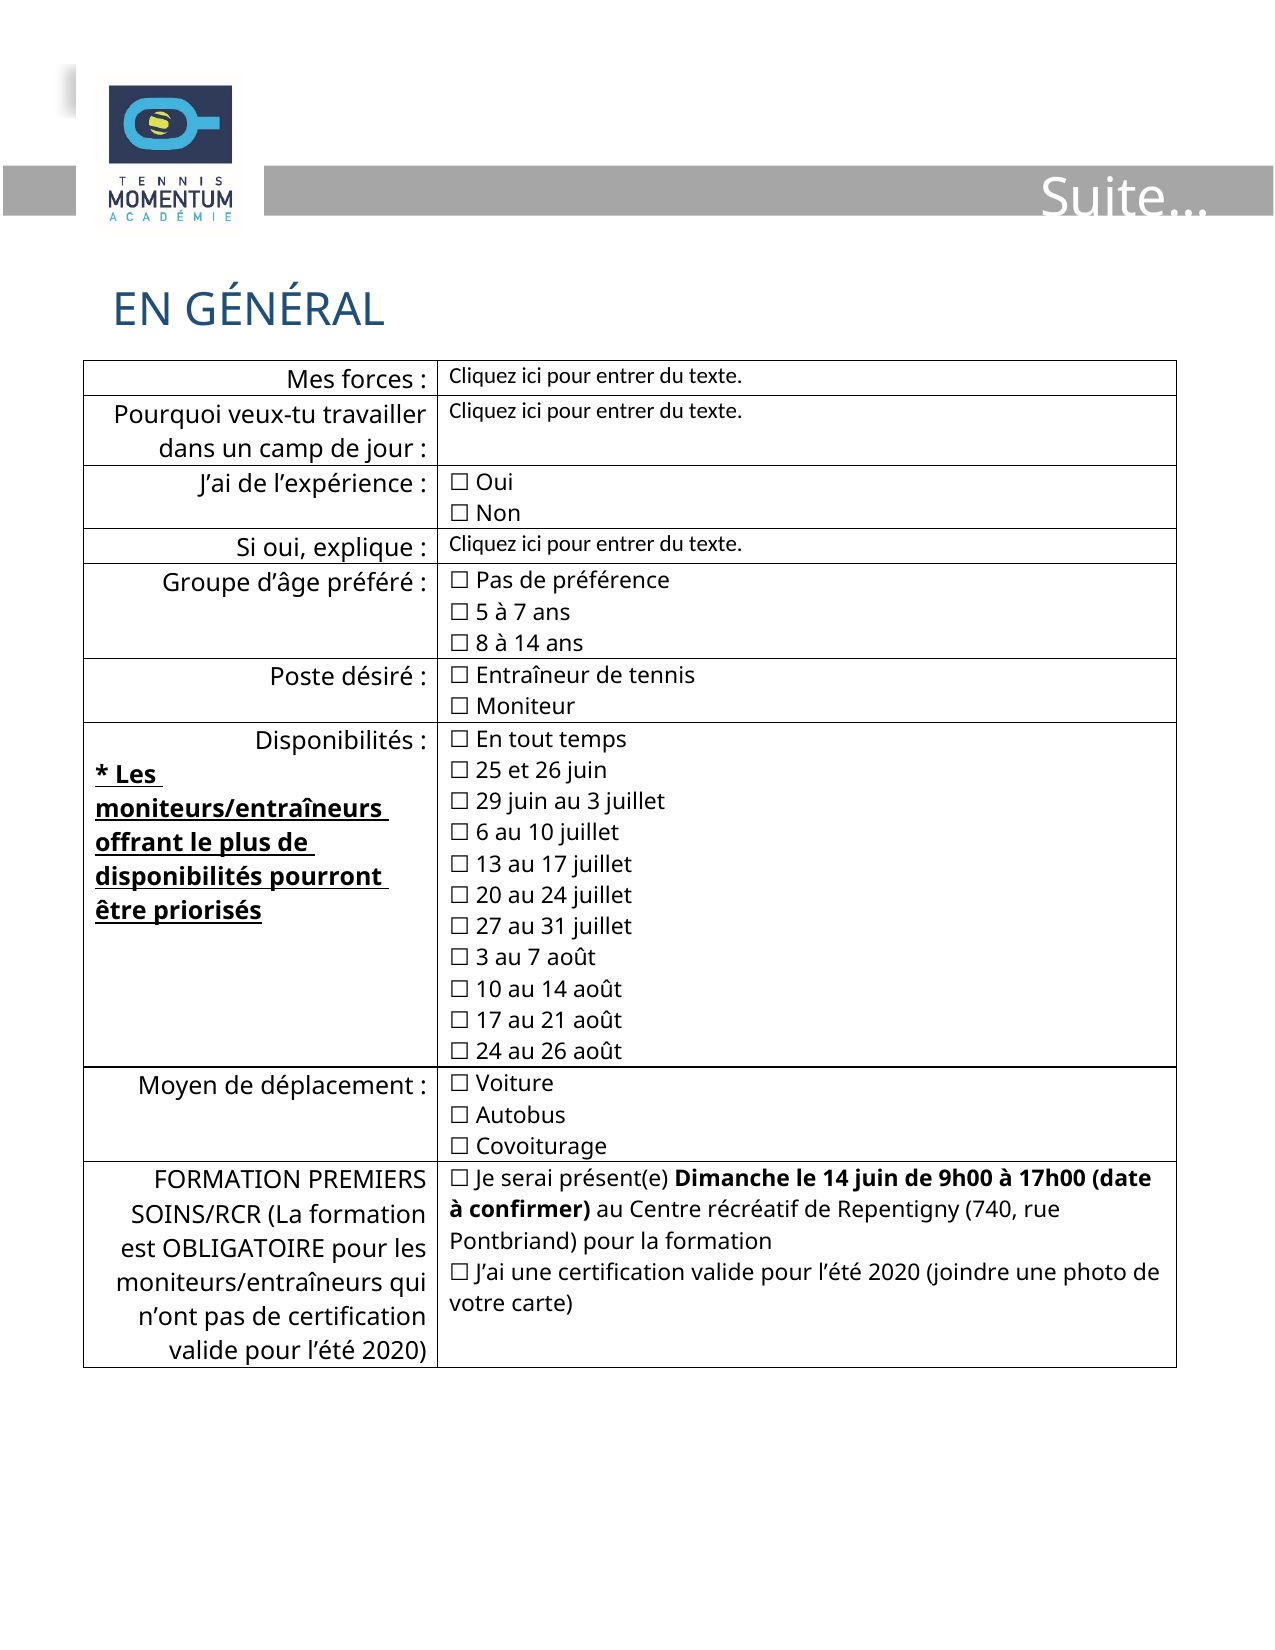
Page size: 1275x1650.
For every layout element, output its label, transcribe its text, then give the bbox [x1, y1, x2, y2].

table_cell Moyen de déplacement : [84, 1068, 437, 1161]
table_cell Je serai présent(e) Dimanche le 14 juin de 9h00 à 17h00 (date à confirmer) au Centre récréatif de Repentigny (740, rue Pontbriand) pour la formation J’ai une certification valide pour l’été 2020 (joindre une photo de votre carte) [438, 1162, 1176, 1367]
text EN GÉNÉRAL [112, 276, 1162, 339]
table_cell Pas de préférence 5 à 7 ans 8 à 14 ans [438, 564, 1176, 658]
table_cell Voiture Autobus Covoiturage [438, 1068, 1176, 1161]
table_cell Disponibilités : * Les moniteurs/entraîneurs offrant le plus de disponibilités pourront être priorisés [84, 723, 437, 1066]
table_header Mes forces : [84, 361, 437, 395]
table_cell J’ai de l’expérience : [84, 466, 437, 528]
table_cell Si oui, explique : [84, 529, 437, 563]
table_cell Oui Non [438, 466, 1176, 528]
picture [97, 71, 244, 236]
table_cell En tout temps 25 et 26 juin 29 juin au 3 juillet 6 au 10 juillet 13 au 17 juillet 20 au 24 juillet 27 au 31 juillet 3 au 7 août 10 au 14 août 17 au 21 août 24 au 26 août [438, 723, 1176, 1066]
table_cell Poste désiré : [84, 659, 437, 722]
table_cell Groupe d’âge préféré : [84, 564, 437, 658]
table_cell Entraîneur de tennis Moniteur [438, 659, 1176, 722]
table_cell Pourquoi veux-tu travailler dans un camp de jour : [84, 396, 437, 464]
table_cell FORMATION PREMIERS SOINS/RCR (La formation est OBLIGATOIRE pour les moniteurs/entraîneurs qui n’ont pas de certification valide pour l’été 2020) [84, 1162, 437, 1367]
